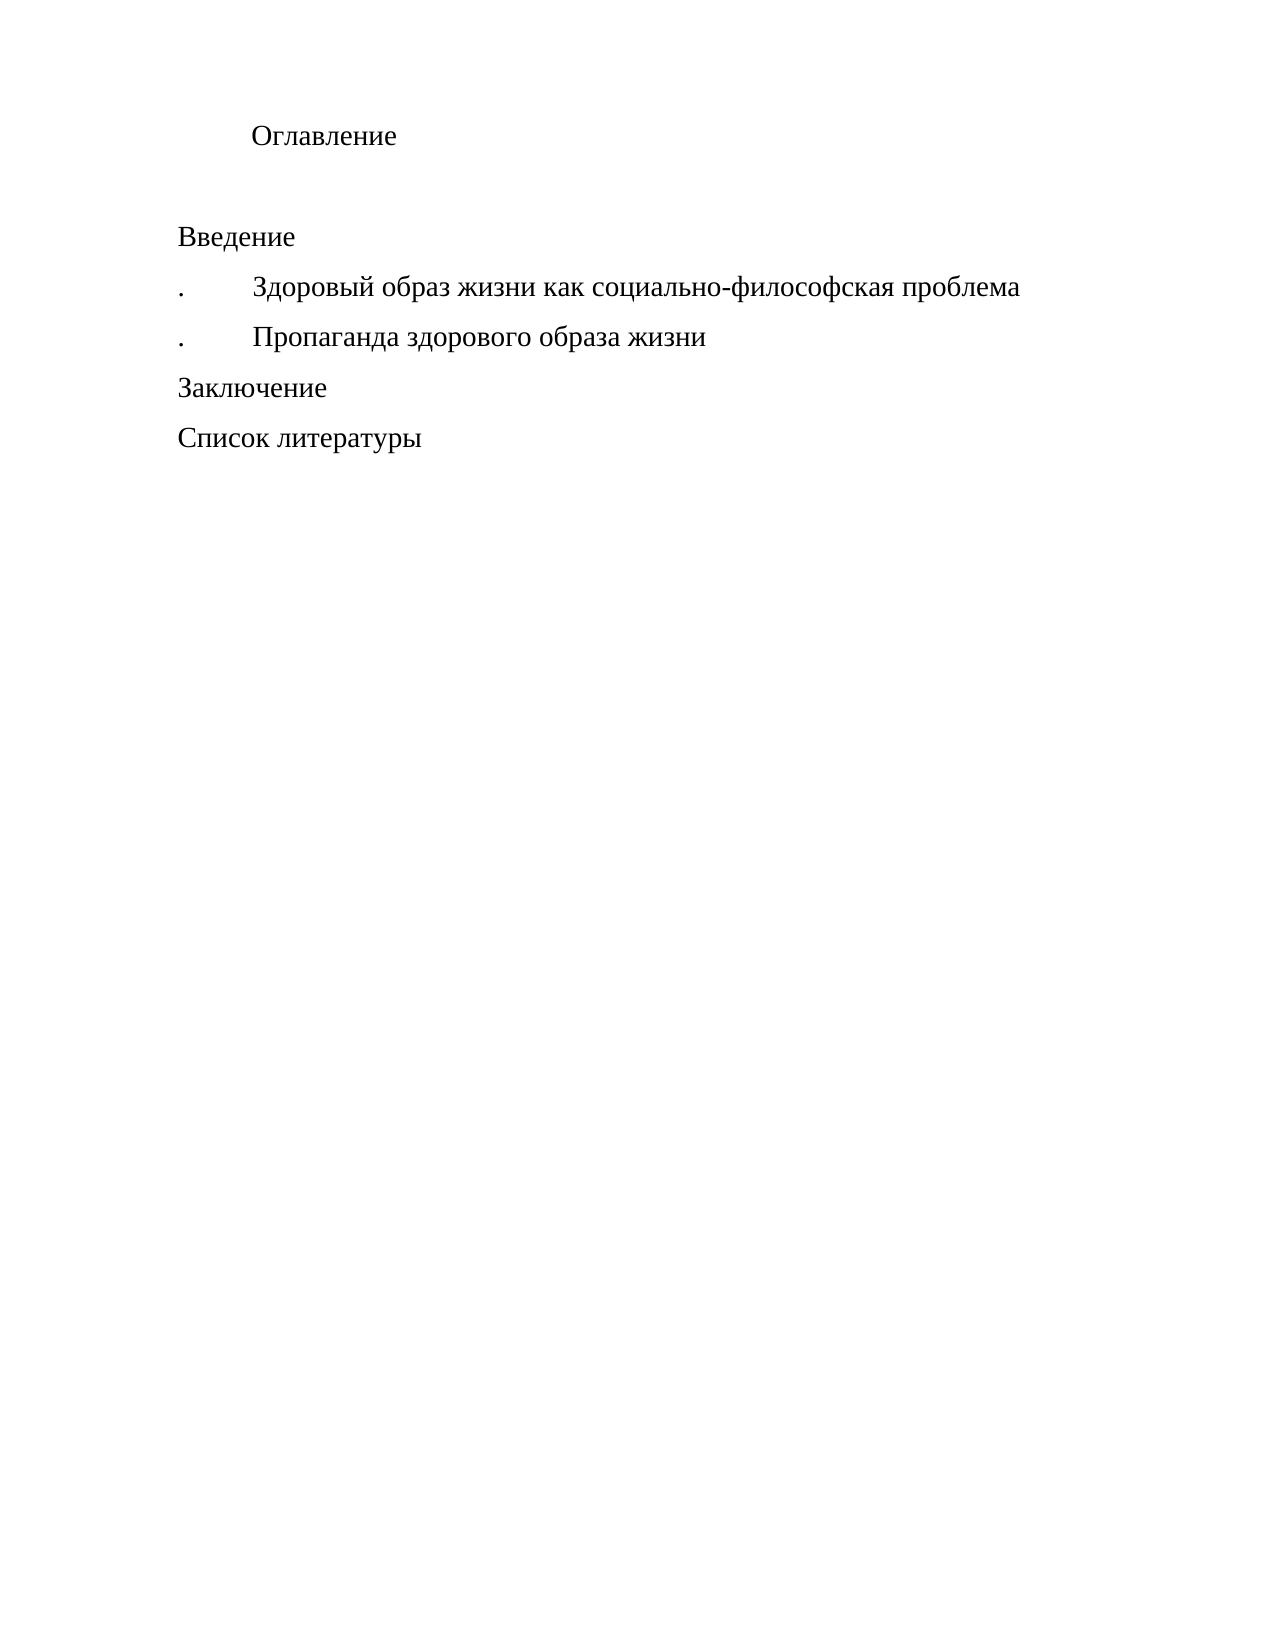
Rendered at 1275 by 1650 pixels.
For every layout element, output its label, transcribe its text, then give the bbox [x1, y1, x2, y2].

text Список литературы [177, 420, 1186, 453]
text . Пропаганда здорового образа жизни [177, 319, 1186, 353]
text Введение [177, 219, 1186, 252]
text Оглавление [177, 118, 1186, 152]
text . Здоровый образ жизни как социально-философская проблема [177, 269, 1186, 303]
text Заключение [177, 370, 1186, 403]
